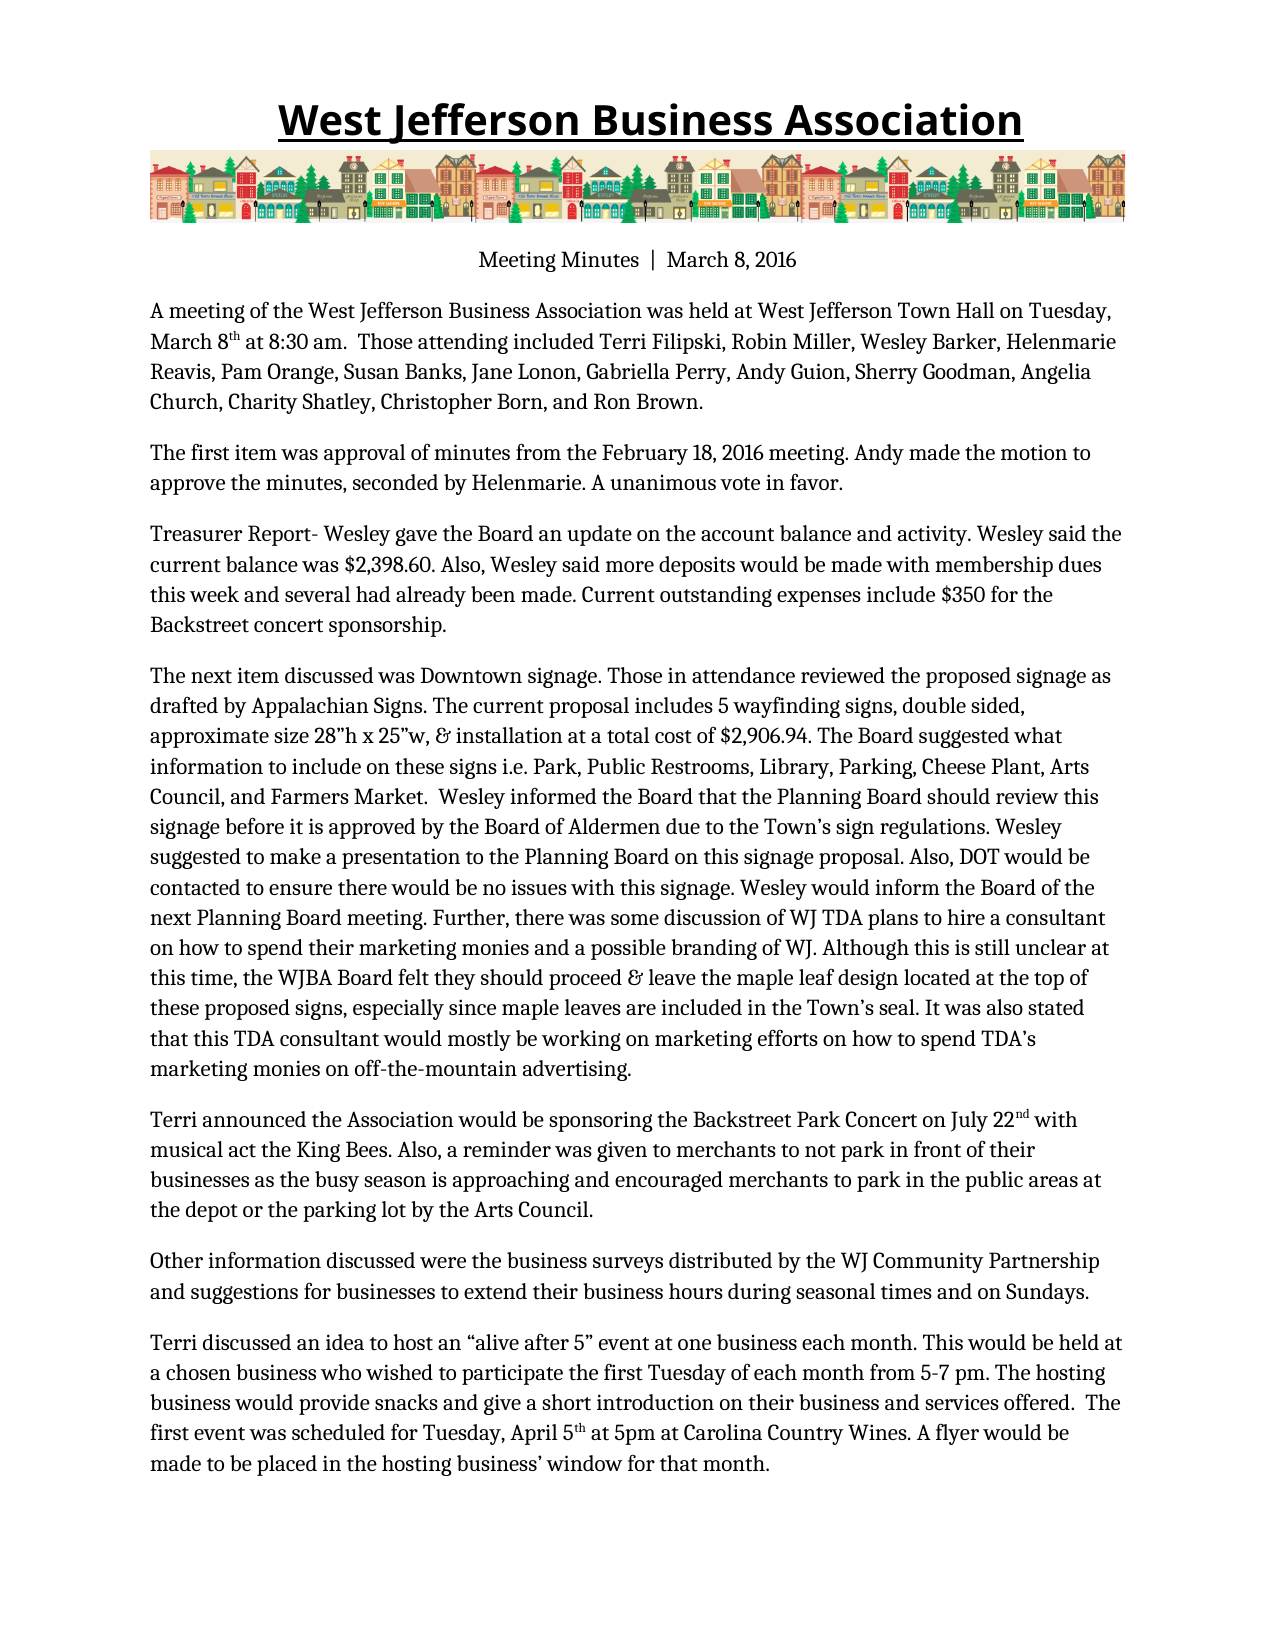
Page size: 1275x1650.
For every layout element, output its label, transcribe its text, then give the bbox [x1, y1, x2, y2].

text Treasurer Report- Wesley gave the Board an update on the account balance and activity. Wesley said the current balance was $2,398.60. Also, Wesley said more deposits would be made with membership dues this week and several had already been made. Current outstanding expenses include $350 for the Backstreet concert sponsorship. [150, 521, 1125, 638]
text Terri discussed an idea to host an “alive after 5” event at one business each month. This would be held at a chosen business who wished to participate the first Tuesday of each month from 5-7 pm. The hosting business would provide snacks and give a short introduction on their business and services offered. The first event was scheduled for Tuesday, April 5th at 5pm at Carolina Country Wines. A flyer would be made to be placed in the hosting business’ window for that month. [150, 1329, 1125, 1477]
text The next item discussed was Downtown signage. Those in attendance reviewed the proposed signage as drafted by Appalachian Signs. The current proposal includes 5 wayfinding signs, double sided, approximate size 28”h x 25”w, & installation at a total cost of $2,906.94. The Board suggested what information to include on these signs i.e. Park, Public Restrooms, Library, Parking, Cheese Plant, Arts Council, and Farmers Market. Wesley informed the Board that the Planning Board should review this signage before it is approved by the Board of Aldermen due to the Town’s sign regulations. Wesley suggested to make a presentation to the Planning Board on this signage proposal. Also, DOT would be contacted to ensure there would be no issues with this signage. Wesley would inform the Board of the next Planning Board meeting. Further, there was some discussion of WJ TDA plans to hire a consultant on how to spend their marketing monies and a possible branding of WJ. Although this is still unclear at this time, the WJBA Board felt they should proceed & leave the maple leaf design located at the top of these proposed signs, especially since maple leaves are included in the Town’s seal. It was also stated that this TDA consultant would mostly be working on marketing efforts on how to spend TDA’s marketing monies on off-the-mountain advertising. [150, 663, 1125, 1082]
text Meeting Minutes | March 8, 2016 [150, 247, 1125, 274]
text The first item was approval of minutes from the February 18, 2016 meeting. Andy made the motion to approve the minutes, seconded by Helenmarie. A unanimous vote in favor. [150, 440, 1125, 497]
text A meeting of the West Jefferson Business Association was held at West Jefferson Town Hall on Tuesday, March 8th at 8:30 am. Those attending included Terri Filipski, Robin Miller, Wesley Barker, Helenmarie Reavis, Pam Orange, Susan Banks, Jane Lonon, Gabriella Perry, Andy Guion, Sherry Goodman, Angelia Church, Charity Shatley, Christopher Born, and Ron Brown. [150, 298, 1125, 415]
picture [150, 150, 1125, 223]
text Terri announced the Association would be sponsoring the Backstreet Park Concert on July 22nd with musical act the King Bees. Also, a reminder was given to merchants to not park in front of their businesses as the busy season is approaching and encouraged merchants to park in the public areas at the depot or the parking lot by the Arts Council. [150, 1107, 1125, 1224]
text Other information discussed were the business surveys distributed by the WJ Community Partnership and suggestions for businesses to extend their business hours during seasonal times and on Sundays. [150, 1248, 1125, 1305]
